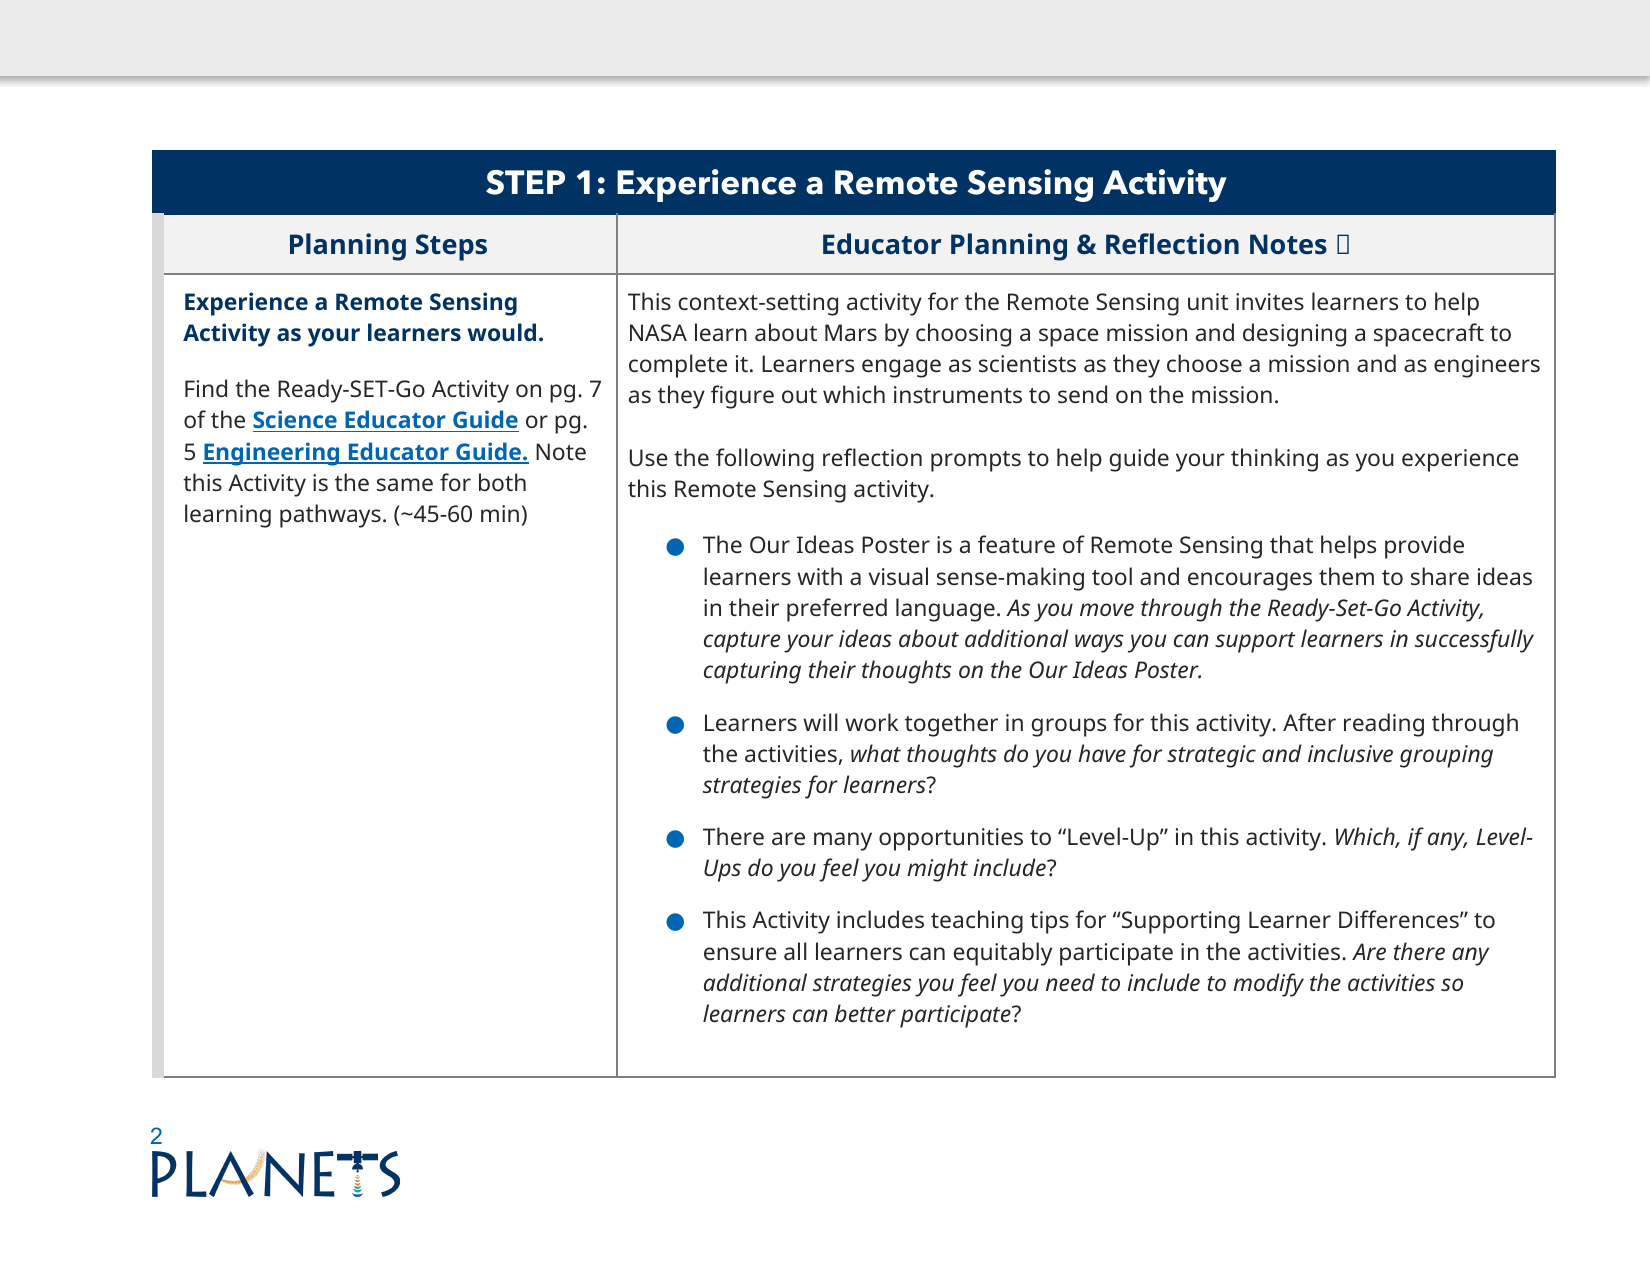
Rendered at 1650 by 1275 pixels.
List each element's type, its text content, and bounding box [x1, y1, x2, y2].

table_cell Educator Planning & Reflection Notes 📝 [618, 215, 1554, 273]
table_cell Planning Steps [164, 215, 616, 273]
picture [150, 1149, 400, 1197]
table_cell This context-setting activity for the Remote Sensing unit invites learners to help NASA learn about Mars by choosing a space mission and designing a spacecraft to complete it. Learners engage as scientists as they choose a mission and as engineers as they figure out which instruments to send on the mission. Use the following reflection prompts to help guide your thinking as you experience this Remote Sensing activity. The Our Ideas Poster is a feature of Remote Sensing that helps provide learners with a visual sense-making tool and encourages them to share ideas in their preferred language. As you move through the Ready-Set-Go Activity, capture your ideas about additional ways you can support learners in successfully capturing their thoughts on the Our Ideas Poster. Learners will work together in groups for this activity. After reading through the activities, what thoughts do you have for strategic and inclusive grouping strategies for learners? There are many opportunities to “Level-Up” in this activity. Which, if any, Level-Ups do you feel you might include? This Activity includes teaching tips for “Supporting Learner Differences” to ensure all learners can equitably participate in the activities. Are there any additional strategies you feel you need to include to modify the activities so learners can better participate? [618, 275, 1554, 1076]
table_header STEP 1: Experience a Remote Sensing Activity [164, 152, 1554, 213]
table_cell Experience a Remote Sensing Activity as your learners would. Find the Ready-SET-Go Activity on pg. 7 of the Science Educator Guide or pg. 5 Engineering Educator Guide. Note this Activity is the same for both learning pathways. (~45-60 min) [164, 275, 616, 1076]
